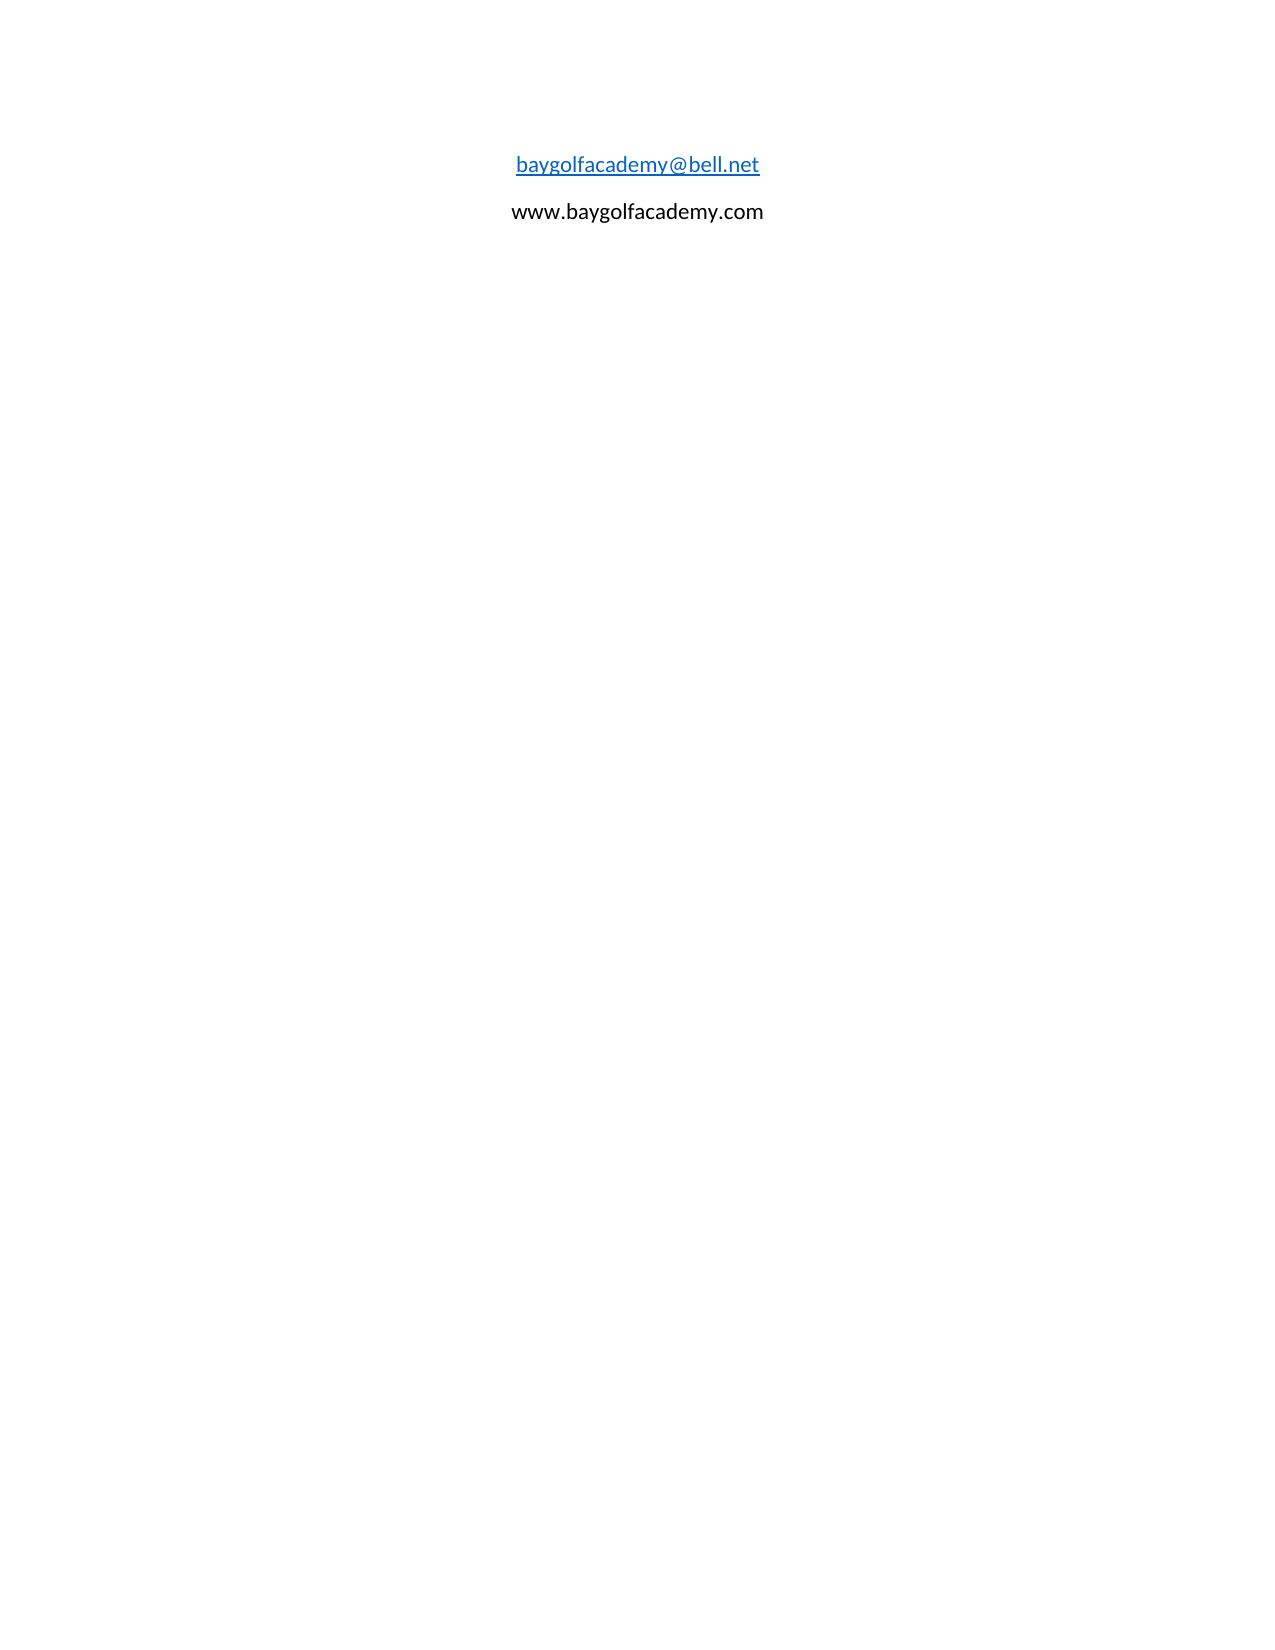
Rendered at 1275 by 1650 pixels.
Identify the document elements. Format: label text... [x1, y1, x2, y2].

text www.baygolfacademy.com [150, 197, 1125, 225]
text baygolfacademy@bell.net [150, 150, 1125, 178]
